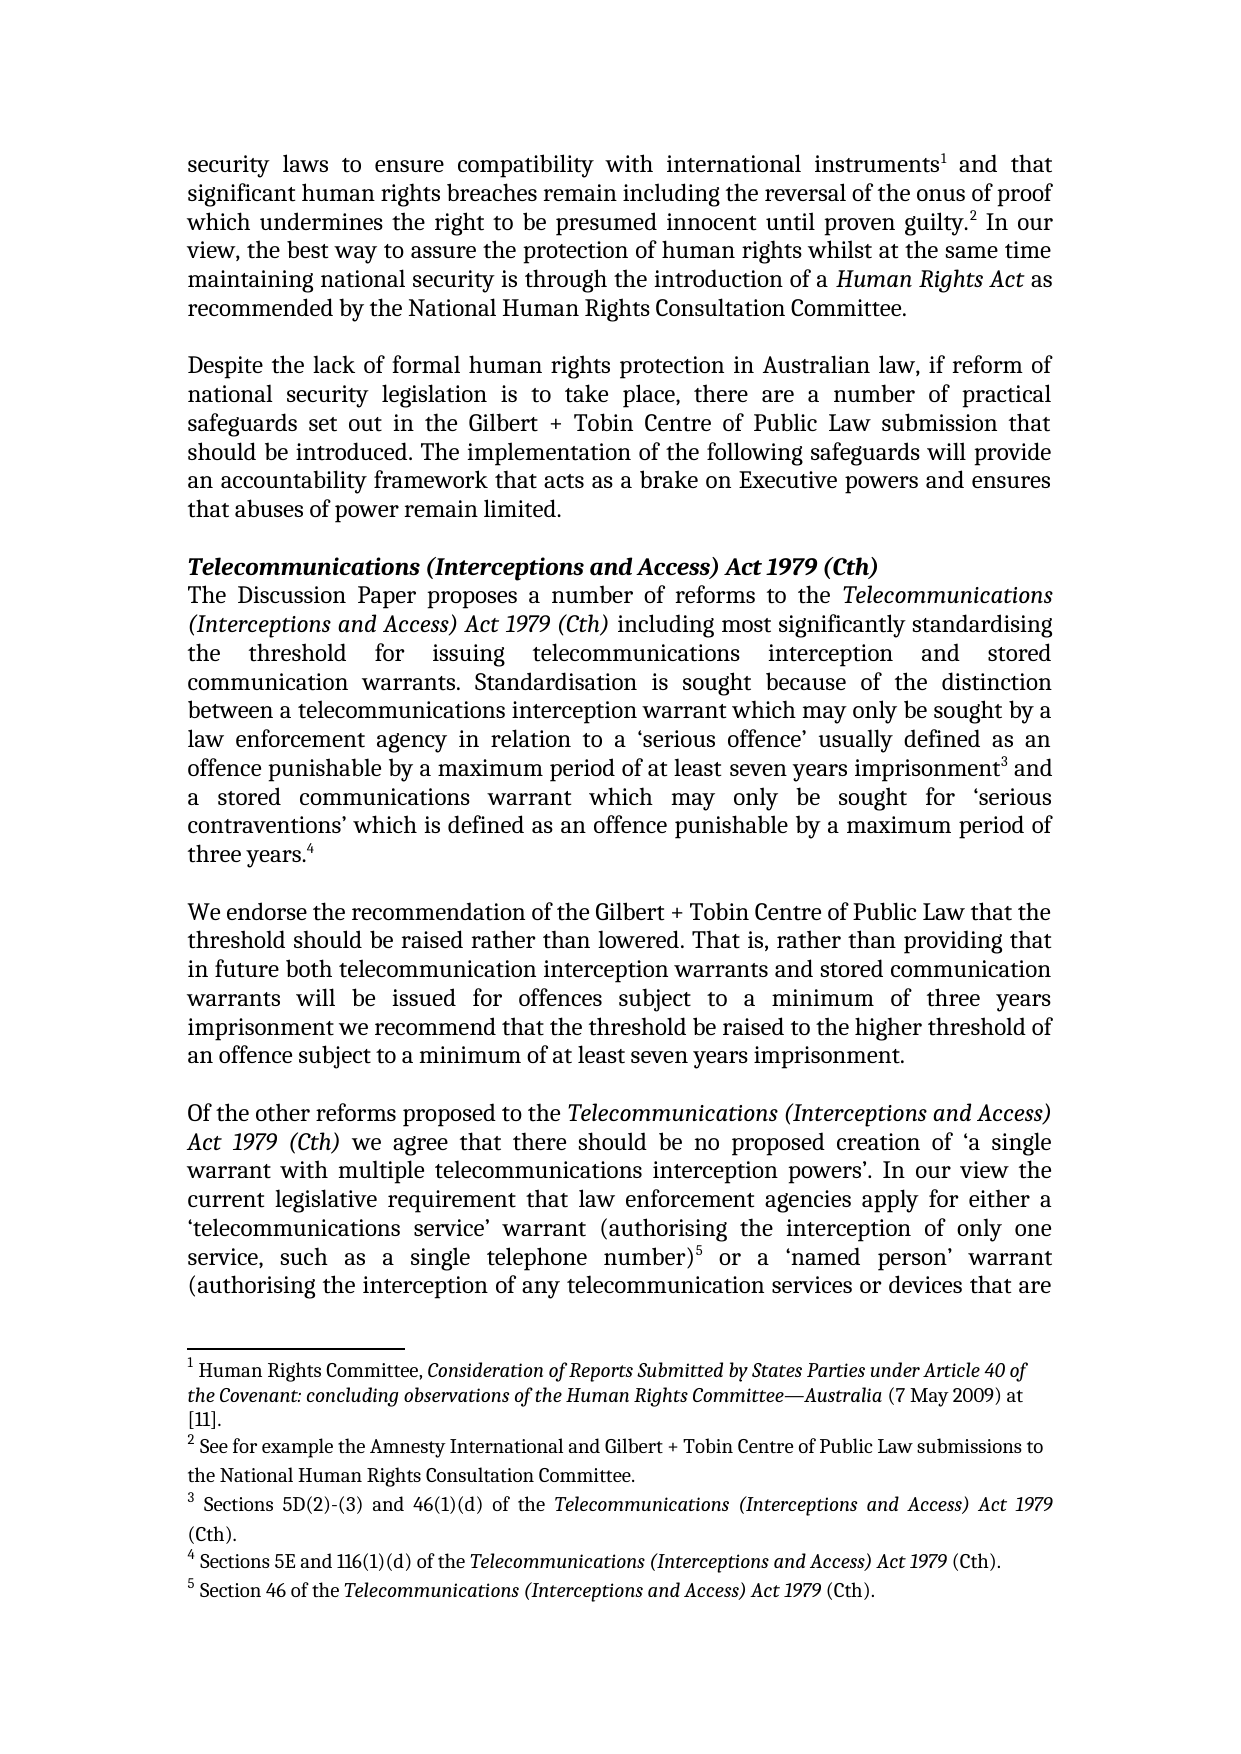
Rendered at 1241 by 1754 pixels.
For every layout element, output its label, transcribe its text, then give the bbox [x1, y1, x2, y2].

text Telecommunications (Interceptions and Access) Act 1979 (Cth) [187, 552, 1053, 581]
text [187, 150, 1053, 322]
text Despite the lack of formal human rights protection in Australian law, if reform of national security legislation is to take place, there are a number of practical safeguards set out in the Gilbert + Tobin Centre of Public Law submission that should be introduced. The implementation of the following safeguards will provide an accountability framework that acts as a brake on Executive powers and ensures that abuses of power remain limited. [187, 351, 1053, 524]
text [187, 1099, 1053, 1300]
text The Discussion Paper proposes a number of reforms to the Telecommunications (Interceptions and Access) Act 1979 (Cth) including most significantly standardising the threshold for issuing telecommunications interception and stored communication warrants. Standardisation is sought because of the distinction between a telecommunications interception warrant which may only be sought by a law enforcement agency in relation to a ‘serious offence’ usually defined as an offence punishable by a maximum period of at least seven years imprisonment and a stored communications warrant which may only be sought for ‘serious contraventions’ which is defined as an offence punishable by a maximum period of three years. [187, 581, 1053, 869]
text We endorse the recommendation of the Gilbert + Tobin Centre of Public Law that the threshold should be raised rather than lowered. That is, rather than providing that in future both telecommunication interception warrants and stored communication warrants will be issued for offences subject to a minimum of three years imprisonment we recommend that the threshold be raised to the higher threshold of an offence subject to a minimum of at least seven years imprisonment. [187, 897, 1053, 1070]
